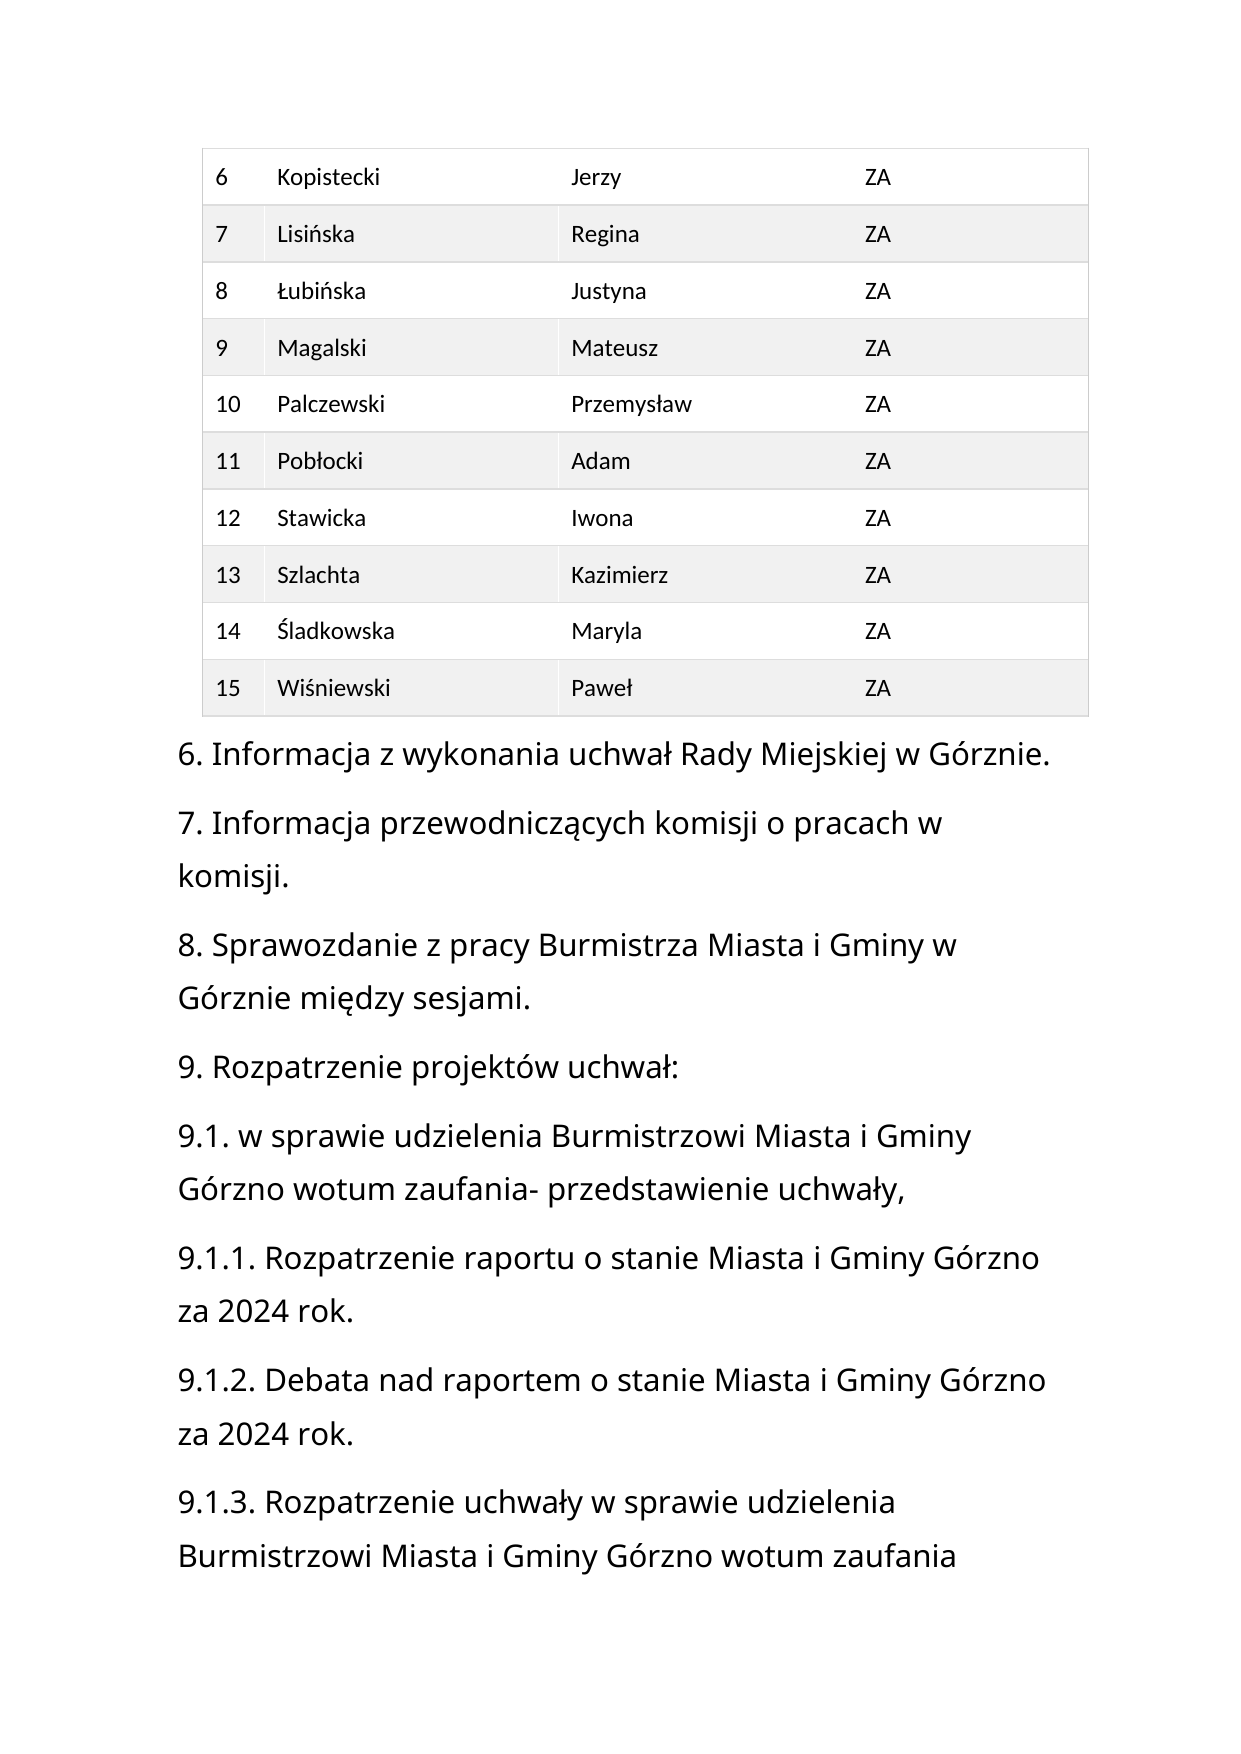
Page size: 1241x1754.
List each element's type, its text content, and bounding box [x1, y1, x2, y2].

text 9. Rozpatrzenie projektów uchwał: [177, 1045, 1063, 1088]
table_cell ZA [852, 149, 1088, 204]
table_cell 15 [203, 660, 264, 715]
table_cell ZA [852, 433, 1088, 488]
text 6. Informacja z wykonania uchwał Rady Miejskiej w Górznie. [177, 732, 1063, 775]
table_cell Kazimierz [559, 546, 852, 602]
table_cell Jerzy [559, 149, 852, 204]
table_cell Wiśniewski [265, 660, 558, 715]
text 9.1.1. Rozpatrzenie raportu o stanie Miasta i Gminy Górzno za 2024 rok. [177, 1236, 1063, 1332]
table_cell 12 [203, 490, 264, 545]
table_cell ZA [852, 490, 1088, 545]
table_cell 9 [203, 319, 264, 375]
table_cell 13 [203, 546, 264, 602]
table_cell ZA [852, 263, 1088, 318]
table_cell Kopistecki [265, 149, 558, 204]
table_cell 6 [203, 149, 264, 204]
table_cell Adam [559, 433, 852, 488]
table_cell Iwona [559, 490, 852, 545]
table_cell Mateusz [559, 319, 852, 375]
text 7. Informacja przewodniczących komisji o pracach w komisji. [177, 801, 1063, 897]
table_cell ZA [852, 660, 1088, 715]
table_cell 8 [203, 263, 264, 318]
table_cell Paweł [559, 660, 852, 715]
table_cell ZA [852, 603, 1088, 658]
table_cell Lisińska [265, 206, 558, 261]
table_cell Stawicka [265, 490, 558, 545]
text 9.1.2. Debata nad raportem o stanie Miasta i Gminy Górzno za 2024 rok. [177, 1358, 1063, 1454]
text 9.1.3. Rozpatrzenie uchwały w sprawie udzielenia Burmistrzowi Miasta i Gminy Górzno wotum zaufania [177, 1480, 1063, 1576]
table_cell Przemysław [559, 376, 852, 431]
table_cell ZA [852, 376, 1088, 431]
table_cell Śladkowska [265, 603, 558, 658]
table_cell Szlachta [265, 546, 558, 602]
table_cell Justyna [559, 263, 852, 318]
table_cell Łubińska [265, 263, 558, 318]
table_cell Regina [559, 206, 852, 261]
table_cell 11 [203, 433, 264, 488]
table_cell Maryla [559, 603, 852, 658]
text 8. Sprawozdanie z pracy Burmistrza Miasta i Gminy w Górznie między sesjami. [177, 923, 1063, 1019]
table_cell Palczewski [265, 376, 558, 431]
table_cell Magalski [265, 319, 558, 375]
table_cell ZA [852, 546, 1088, 602]
table_cell ZA [852, 319, 1088, 375]
table_cell ZA [852, 206, 1088, 261]
table_cell 14 [203, 603, 264, 658]
table_cell Pobłocki [265, 433, 558, 488]
table_cell 10 [203, 376, 264, 431]
text 9.1. w sprawie udzielenia Burmistrzowi Miasta i Gminy Górzno wotum zaufania- przedstawienie uchwały, [177, 1114, 1063, 1210]
table_cell 7 [203, 206, 264, 261]
